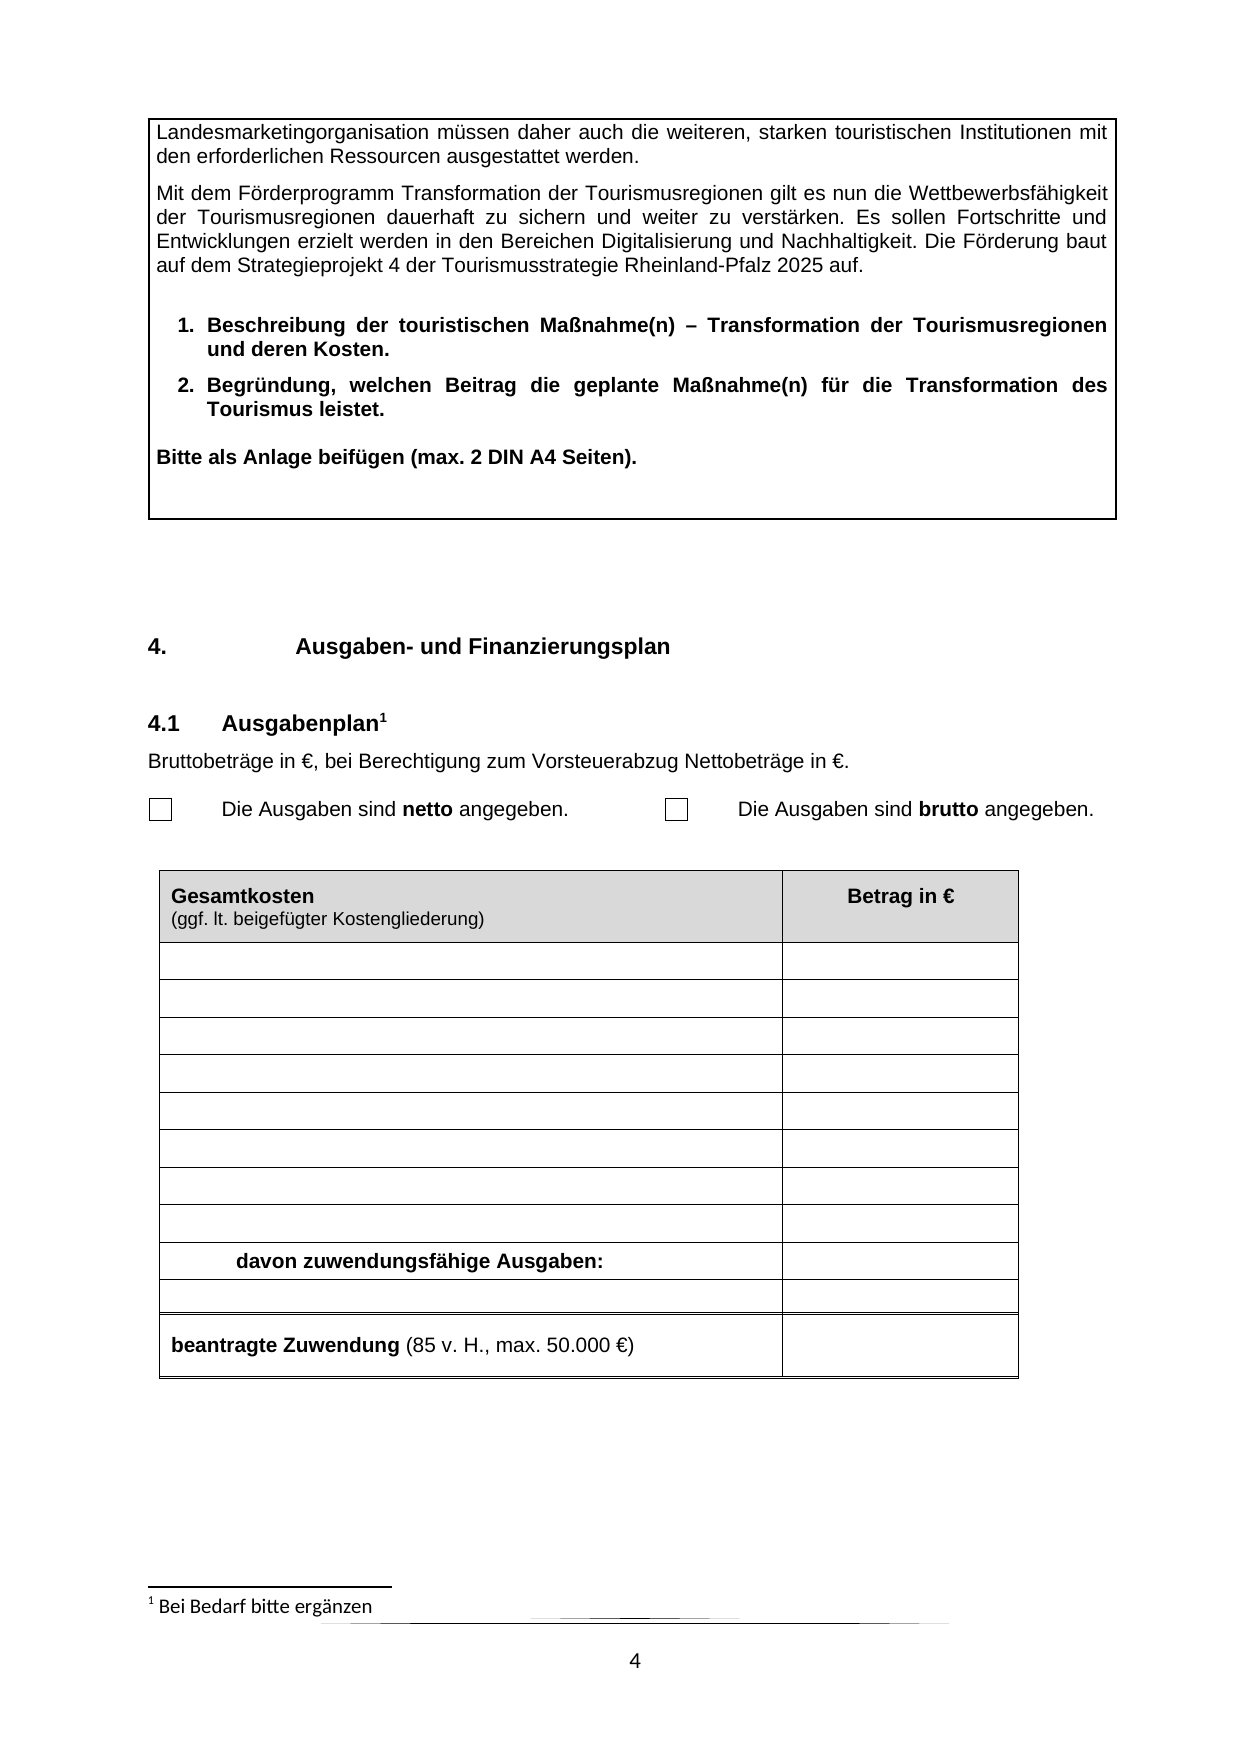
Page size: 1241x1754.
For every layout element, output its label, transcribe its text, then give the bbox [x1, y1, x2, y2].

text Bruttobeträge in €, bei Berechtigung zum Vorsteuerabzug Nettobeträge in €. [148, 749, 1122, 773]
table_cell [160, 943, 782, 979]
table_cell [160, 1168, 782, 1204]
table_cell [783, 980, 1018, 1017]
table_cell [783, 1093, 1018, 1129]
table_cell [160, 1093, 782, 1129]
table_cell davon zuwendungsfähige Ausgaben: [160, 1243, 782, 1279]
table_cell beantragte Zuwendung (85 v. H., max. 50.000 €) [160, 1315, 782, 1376]
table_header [150, 120, 1115, 518]
text 4. Ausgaben- und Finanzierungsplan [148, 633, 1122, 659]
table_cell [160, 1018, 782, 1054]
table_cell [160, 1205, 782, 1242]
table_cell [160, 1055, 782, 1092]
table_cell [783, 1280, 1018, 1312]
text 4.1 Ausgabenplan [148, 710, 1122, 737]
table_cell [783, 1315, 1018, 1376]
table_header Betrag in € [783, 871, 1018, 942]
table_cell [783, 1018, 1018, 1054]
table_cell [160, 1130, 782, 1167]
table_cell [160, 980, 782, 1017]
table_cell [783, 1243, 1018, 1279]
table_cell [160, 1280, 782, 1312]
text Die Ausgaben sind netto angegeben. Die Ausgaben sind brutto angegeben. [148, 797, 1122, 821]
table_header Gesamtkosten (ggf. lt. beigefügter Kostengliederung) [160, 871, 782, 942]
table_cell [783, 1055, 1018, 1092]
table_cell [783, 943, 1018, 979]
table_cell [783, 1168, 1018, 1204]
table_cell [783, 1130, 1018, 1167]
table_cell [783, 1205, 1018, 1242]
